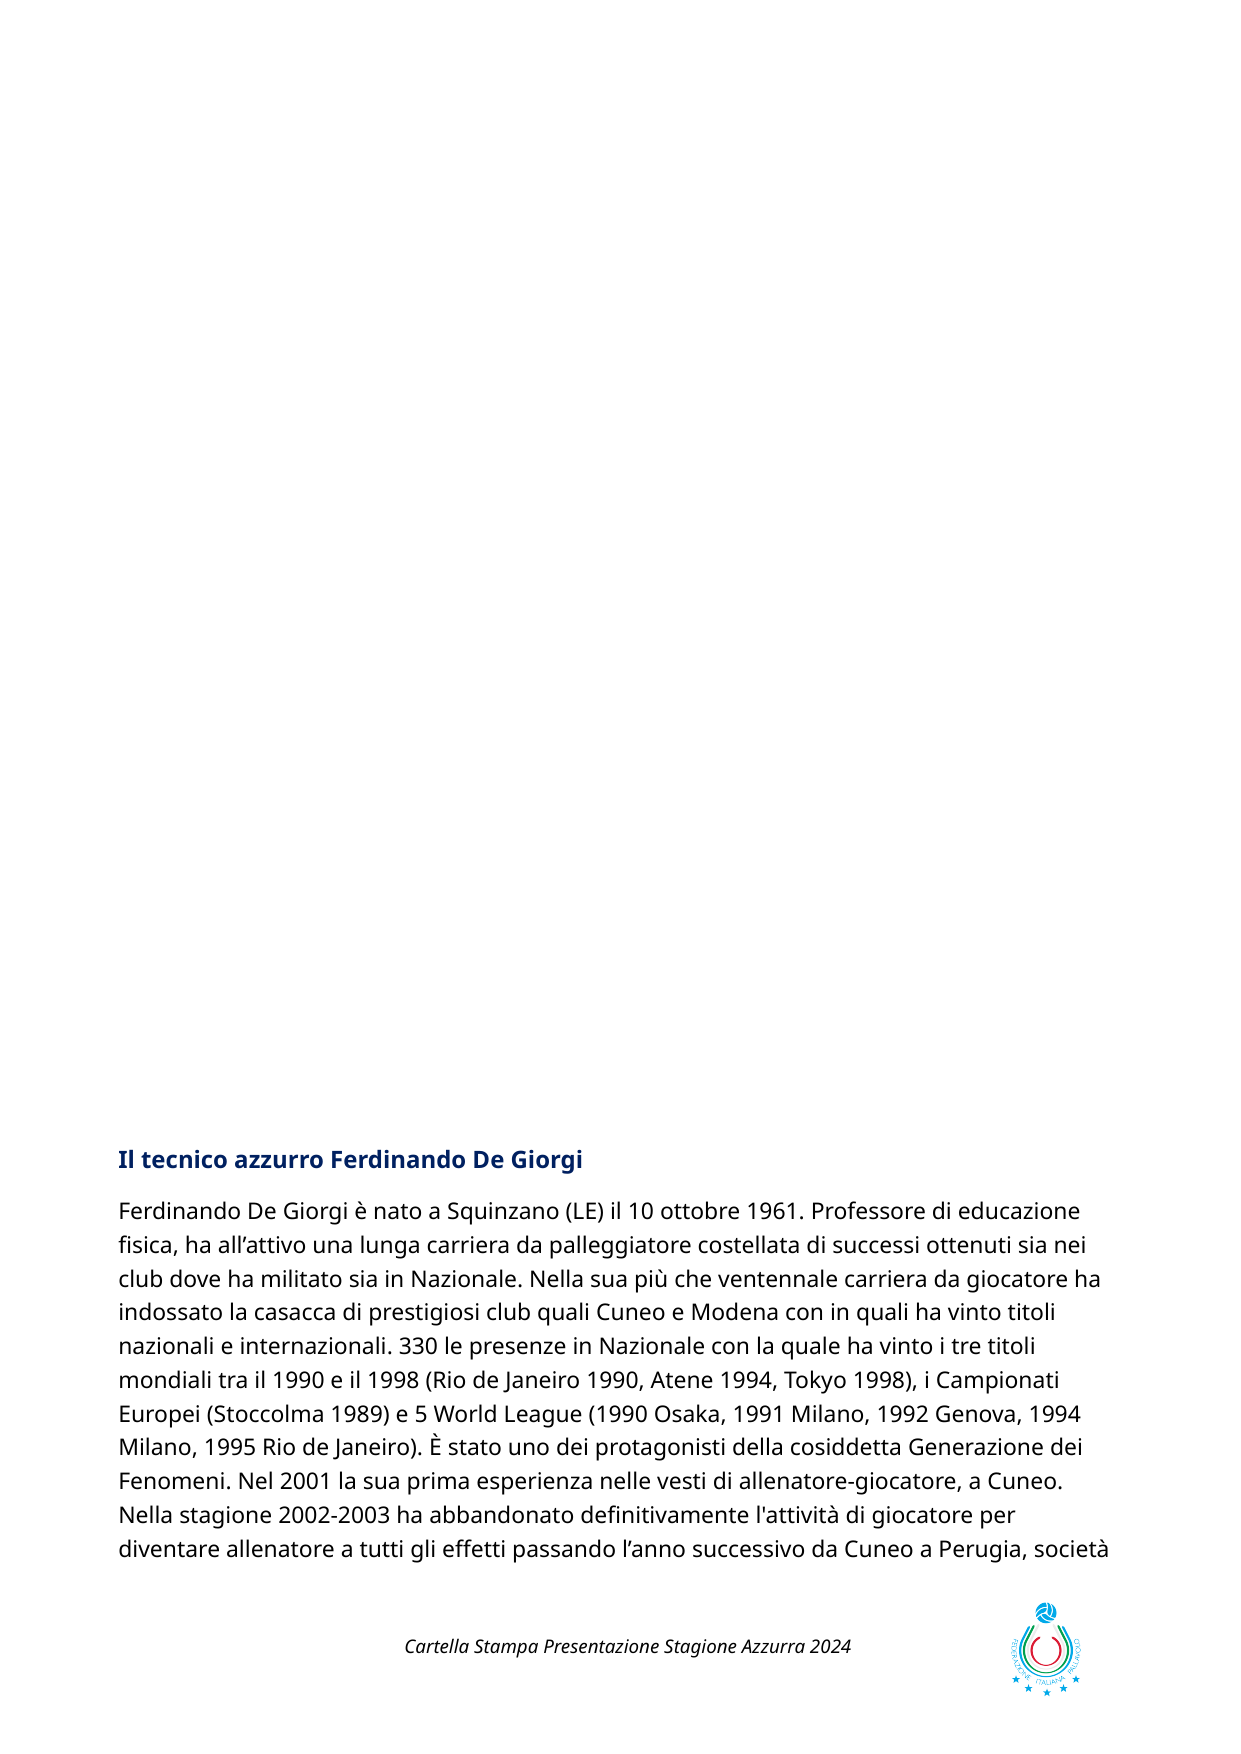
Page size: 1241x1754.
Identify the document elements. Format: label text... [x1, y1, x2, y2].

text Il tecnico azzurro Ferdinando De Giorgi [118, 1143, 1122, 1176]
picture [969, 1573, 1123, 1726]
